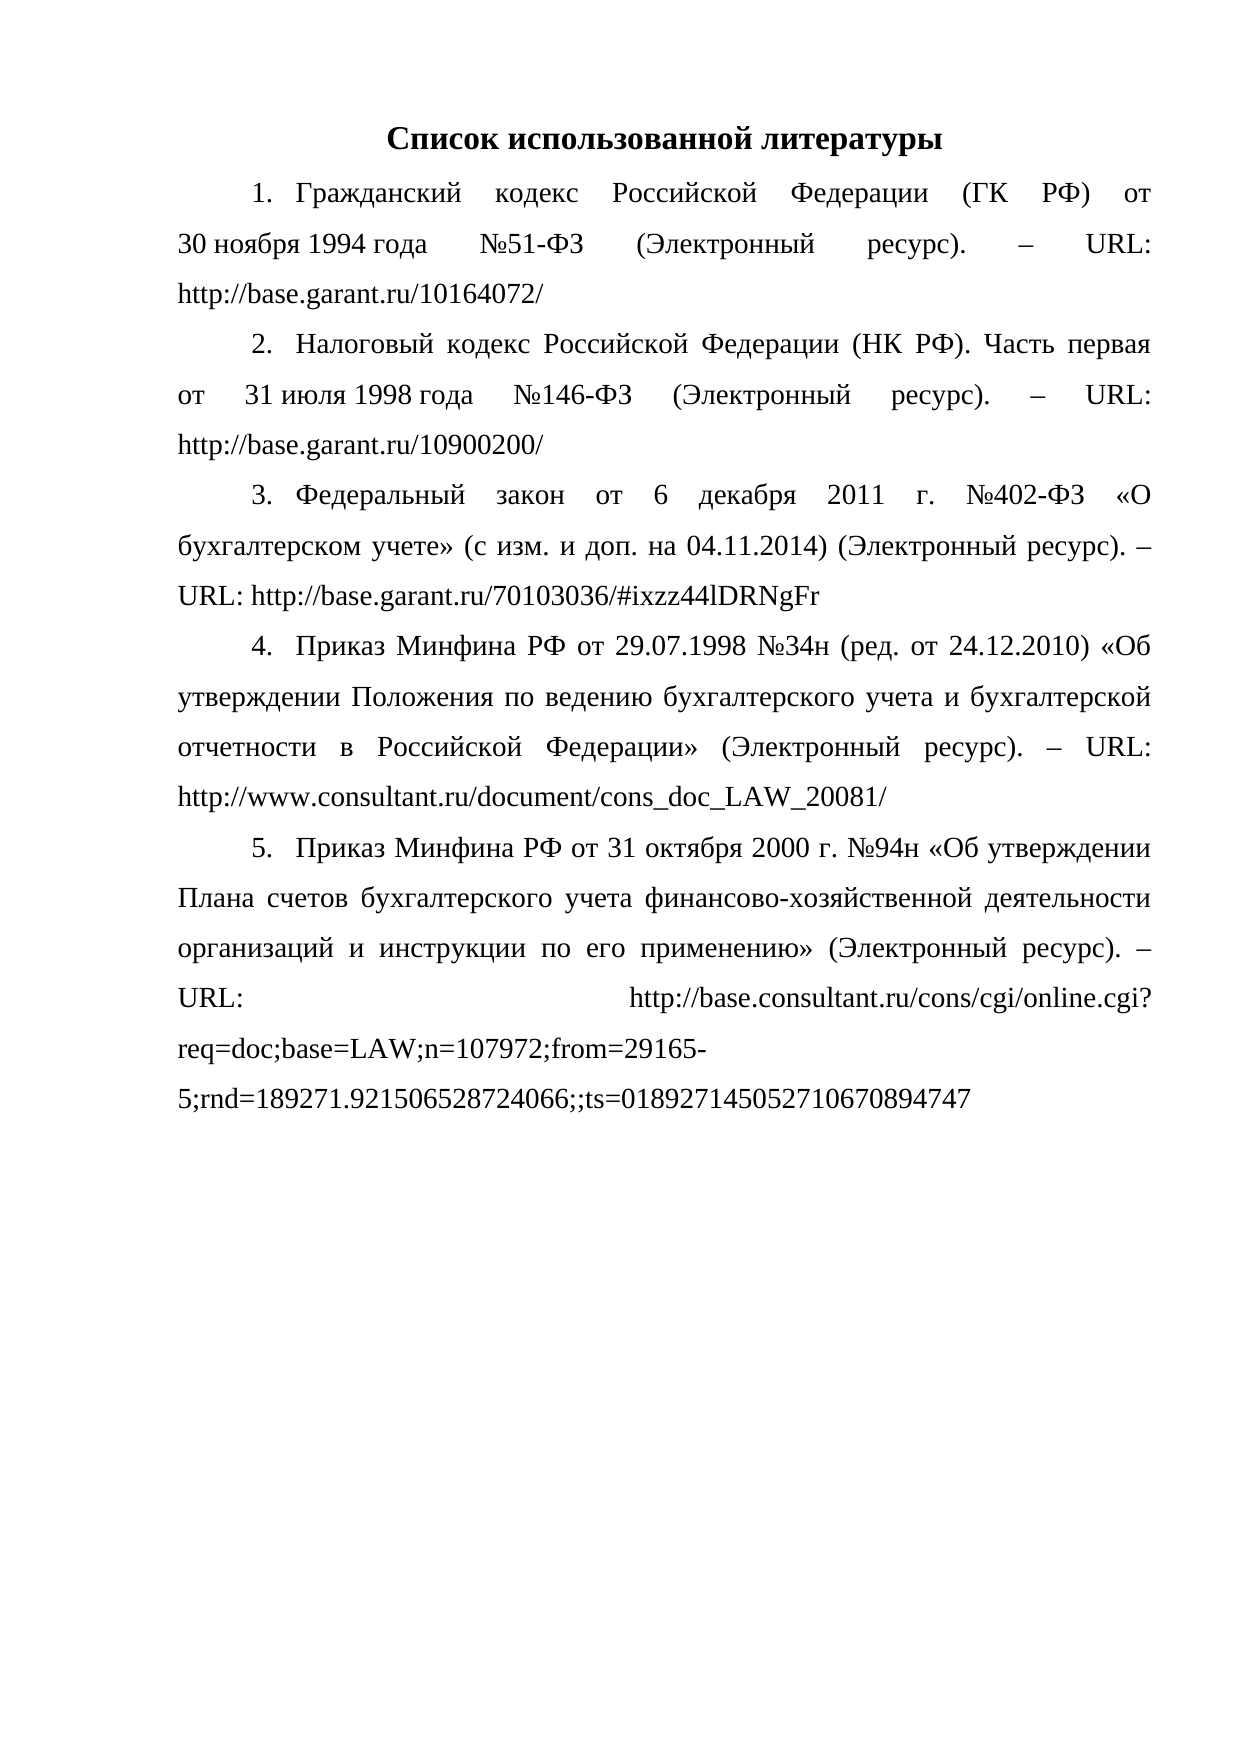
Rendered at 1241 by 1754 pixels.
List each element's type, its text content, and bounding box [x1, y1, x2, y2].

list Приказ Минфина РФ от 29.07.1998 №34н (ред. от 24.12.2010) «Об утверждении Положения по ведению бухгалтерского учета и бухгалтерской отчетности в Российской Федерации» (Электронный ресурс). – URL: http://www.consultant.ru/document/cons_doc_LAW_20081/ [177, 628, 1152, 813]
list Федеральный закон от 6 декабря 2011 г. №402-ФЗ «О бухгалтерском учете» (с изм. и доп. на 04.11.2014) (Электронный ресурс). – URL: http://base.garant.ru/70103036/#ixzz44lDRNgFr [177, 477, 1152, 612]
list Гражданский кодекс Российской Федерации (ГК РФ) от 30 ноября 1994 года №51-ФЗ (Электронный ресурс). – URL: http://base.garant.ru/10164072/ [177, 176, 1152, 310]
text Список использованной литературы [177, 118, 1152, 156]
list Приказ Минфина РФ от 31 октября 2000 г. №94н «Об утверждении Плана счетов бухгалтерского учета финансово-хозяйственной деятельности организаций и инструкции по его применению» (Электронный ресурс). – URL: http://base.consultant.ru/cons/cgi/online.cgi?req=doc;base=LAW;n=107972;from=29165-5;rnd=189271.921506528724066;;ts=018927145052710670894747 [177, 830, 1152, 1115]
list Налоговый кодекс Российской Федерации (НК РФ). Часть первая от 31 июля 1998 года №146-ФЗ (Электронный ресурс). – URL: http://base.garant.ru/10900200/ [177, 327, 1152, 461]
